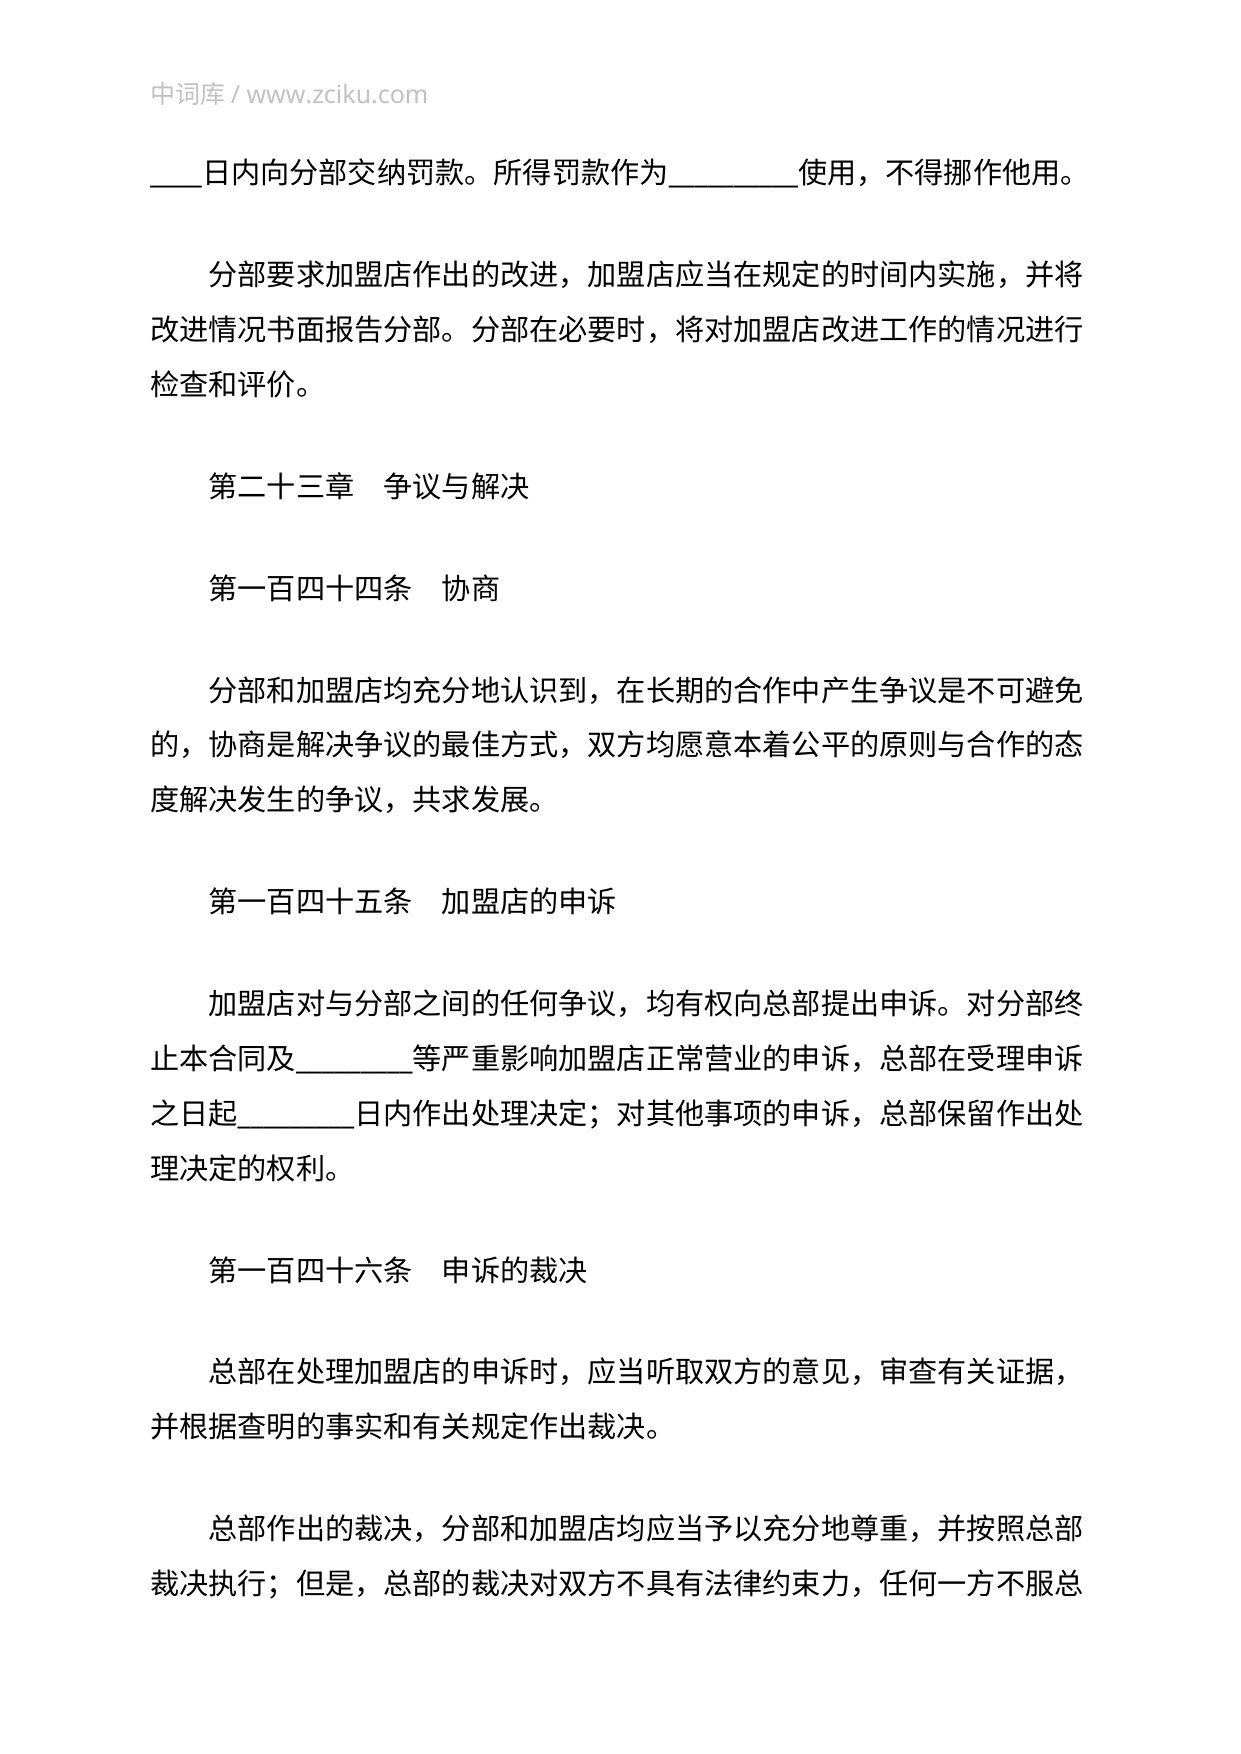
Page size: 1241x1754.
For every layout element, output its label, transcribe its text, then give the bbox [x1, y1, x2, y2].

text 第一百四十五条 加盟店的申诉 [150, 879, 1090, 921]
text 总部在处理加盟店的申诉时，应当听取双方的意见，审查有关证据，并根据查明的事实和有关规定作出裁决。 [150, 1349, 1090, 1446]
text 第一百四十四条 协商 [150, 565, 1090, 608]
text 分部和加盟店均充分地认识到，在长期的合作中产生争议是不可避免的，协商是解决争议的最佳方式，双方均愿意本着公平的原则与合作的态度解决发生的争议，共求发展。 [150, 667, 1090, 819]
text 分部要求加盟店作出的改进，加盟店应当在规定的时间内实施，并将改进情况书面报告分部。分部在必要时，将对加盟店改进工作的情况进行检查和评价。 [150, 252, 1090, 404]
text 第二十三章 争议与解决 [150, 463, 1090, 506]
text 第一百四十六条 申诉的裁决 [150, 1247, 1090, 1289]
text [150, 150, 1090, 192]
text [150, 1506, 1090, 1603]
text 加盟店对与分部之间的任何争议，均有权向总部提出申诉。对分部终止本合同及_________等严重影响加盟店正常营业的申诉，总部在受理申诉之日起_________日内作出处理决定；对其他事项的申诉，总部保留作出处理决定的权利。 [150, 980, 1090, 1188]
